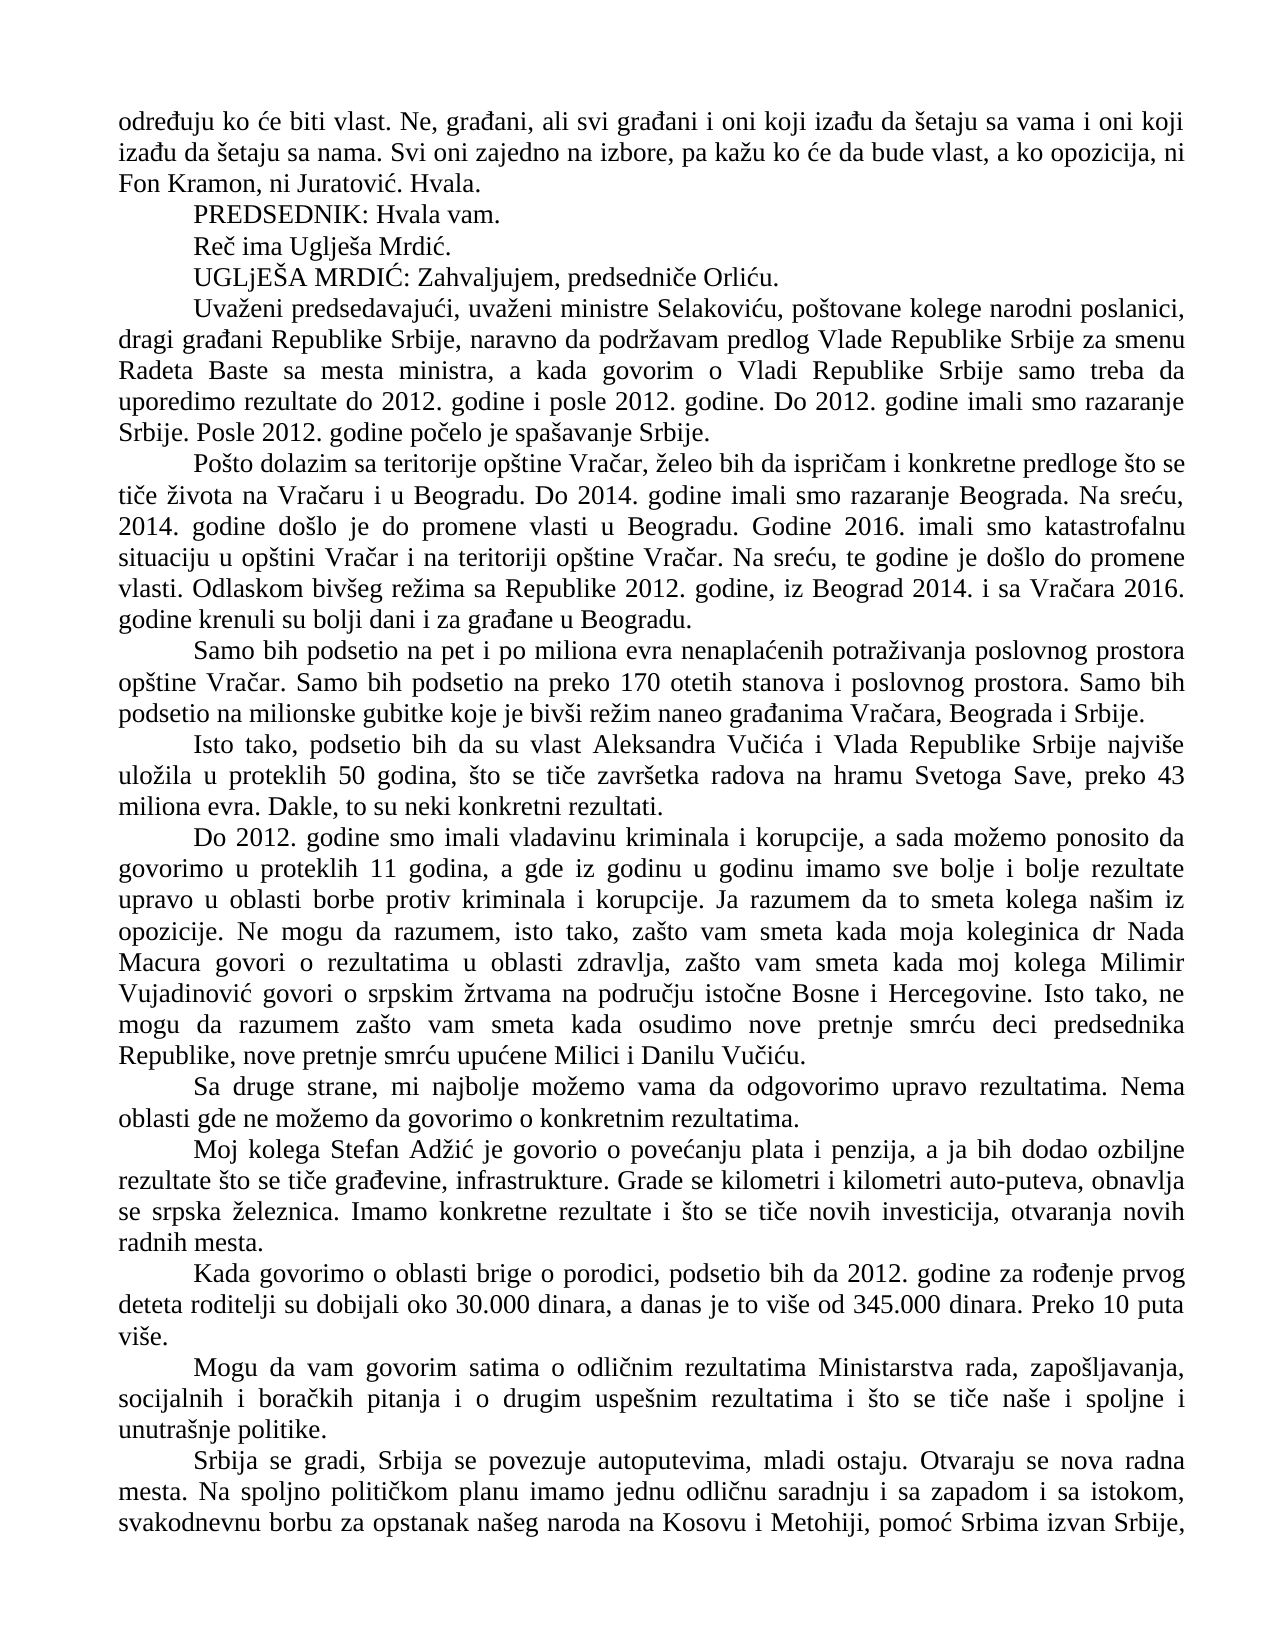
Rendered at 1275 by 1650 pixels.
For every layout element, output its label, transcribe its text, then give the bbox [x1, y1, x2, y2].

text Pošto dolazim sa teritorije opštine Vračar, želeo bih da ispričam i konkretne predloge što se tiče života na Vračaru i u Beogradu. Do 2014. godine imali smo razaranje Beograda. Na sreću, 2014. godine došlo je do promene vlasti u Beogradu. Godine 2016. imali smo katastrofalnu situaciju u opštini Vračar i na teritoriji opštine Vračar. Na sreću, te godine je došlo do promene vlasti. Odlaskom bivšeg režima sa Republike 2012. godine, iz Beograd 2014. i sa Vračara 2016. godine krenuli su bolji dani i za građane u Beogradu. [118, 448, 1186, 634]
text Kada govorimo o oblasti brige o porodici, podsetio bih da 2012. godine za rođenje prvog deteta roditelji su dobijali oko 30.000 dinara, a danas je to više od 345.000 dinara. Preko 10 puta više. [118, 1257, 1186, 1351]
text Uvaženi predsedavajući, uvaženi ministre Selakoviću, poštovane kolege narodni poslanici, dragi građani Republike Srbije, naravno da podržavam predlog Vlade Republike Srbije za smenu Radeta Baste sa mesta ministra, a kada govorim o Vladi Republike Srbije samo treba da uporedimo rezultate do 2012. godine i posle 2012. godine. Do 2012. godine imali smo razaranje Srbije. Posle 2012. godine počelo je spašavanje Srbije. [118, 292, 1186, 448]
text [118, 1444, 1186, 1538]
text UGLjEŠA MRDIĆ: Zahvaljujem, predsedniče Orliću. [118, 261, 1186, 292]
text Sa druge strane, mi najbolje možemo vama da odgovorimo upravo rezultatima. Nema oblasti gde ne možemo da govorimo o konkretnim rezultatima. [118, 1071, 1186, 1133]
text Mogu da vam govorim satima o odličnim rezultatima Ministarstva rada, zapošljavanja, socijalnih i boračkih pitanja i o drugim uspešnim rezultatima i što se tiče naše i spoljne i unutrašnje politike. [118, 1351, 1186, 1444]
text PREDSEDNIK: Hvala vam. [118, 198, 1186, 229]
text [118, 105, 1186, 198]
text Samo bih podsetio na pet i po miliona evra nenaplaćenih potraživanja poslovnog prostora opštine Vračar. Samo bih podsetio na preko 170 otetih stanova i poslovnog prostora. Samo bih podsetio na milionske gubitke koje je bivši režim naneo građanima Vračara, Beograda i Srbije. [118, 634, 1186, 728]
text Reč ima Uglješa Mrdić. [118, 229, 1186, 261]
text Moj kolega Stefan Adžić je govorio o povećanju plata i penzija, a ja bih dodao ozbiljne rezultate što se tiče građevine, infrastrukture. Grade se kilometri i kilometri auto-puteva, obnavlja se srpska železnica. Imamo konkretne rezultate i što se tiče novih investicija, otvaranja novih radnih mesta. [118, 1133, 1186, 1257]
text Isto tako, podsetio bih da su vlast Aleksandra Vučića i Vlada Republike Srbije najviše uložila u proteklih 50 godina, što se tiče završetka radova na hramu Svetoga Save, preko 43 miliona evra. Dakle, to su neki konkretni rezultati. [118, 728, 1186, 821]
text Do 2012. godine smo imali vladavinu kriminala i korupcije, a sada možemo ponosito da govorimo u proteklih 11 godina, a gde iz godinu u godinu imamo sve bolje i bolje rezultate upravo u oblasti borbe protiv kriminala i korupcije. Ja razumem da to smeta kolega našim iz opozicije. Ne mogu da razumem, isto tako, zašto vam smeta kada moja koleginica dr Nada Macura govori o rezultatima u oblasti zdravlja, zašto vam smeta kada moj kolega Milimir Vujadinović govori o srpskim žrtvama na području istočne Bosne i Hercegovine. Isto tako, ne mogu da razumem zašto vam smeta kada osudimo nove pretnje smrću deci predsednika Republike, nove pretnje smrću upućene Milici i Danilu Vučiću. [118, 821, 1186, 1071]
